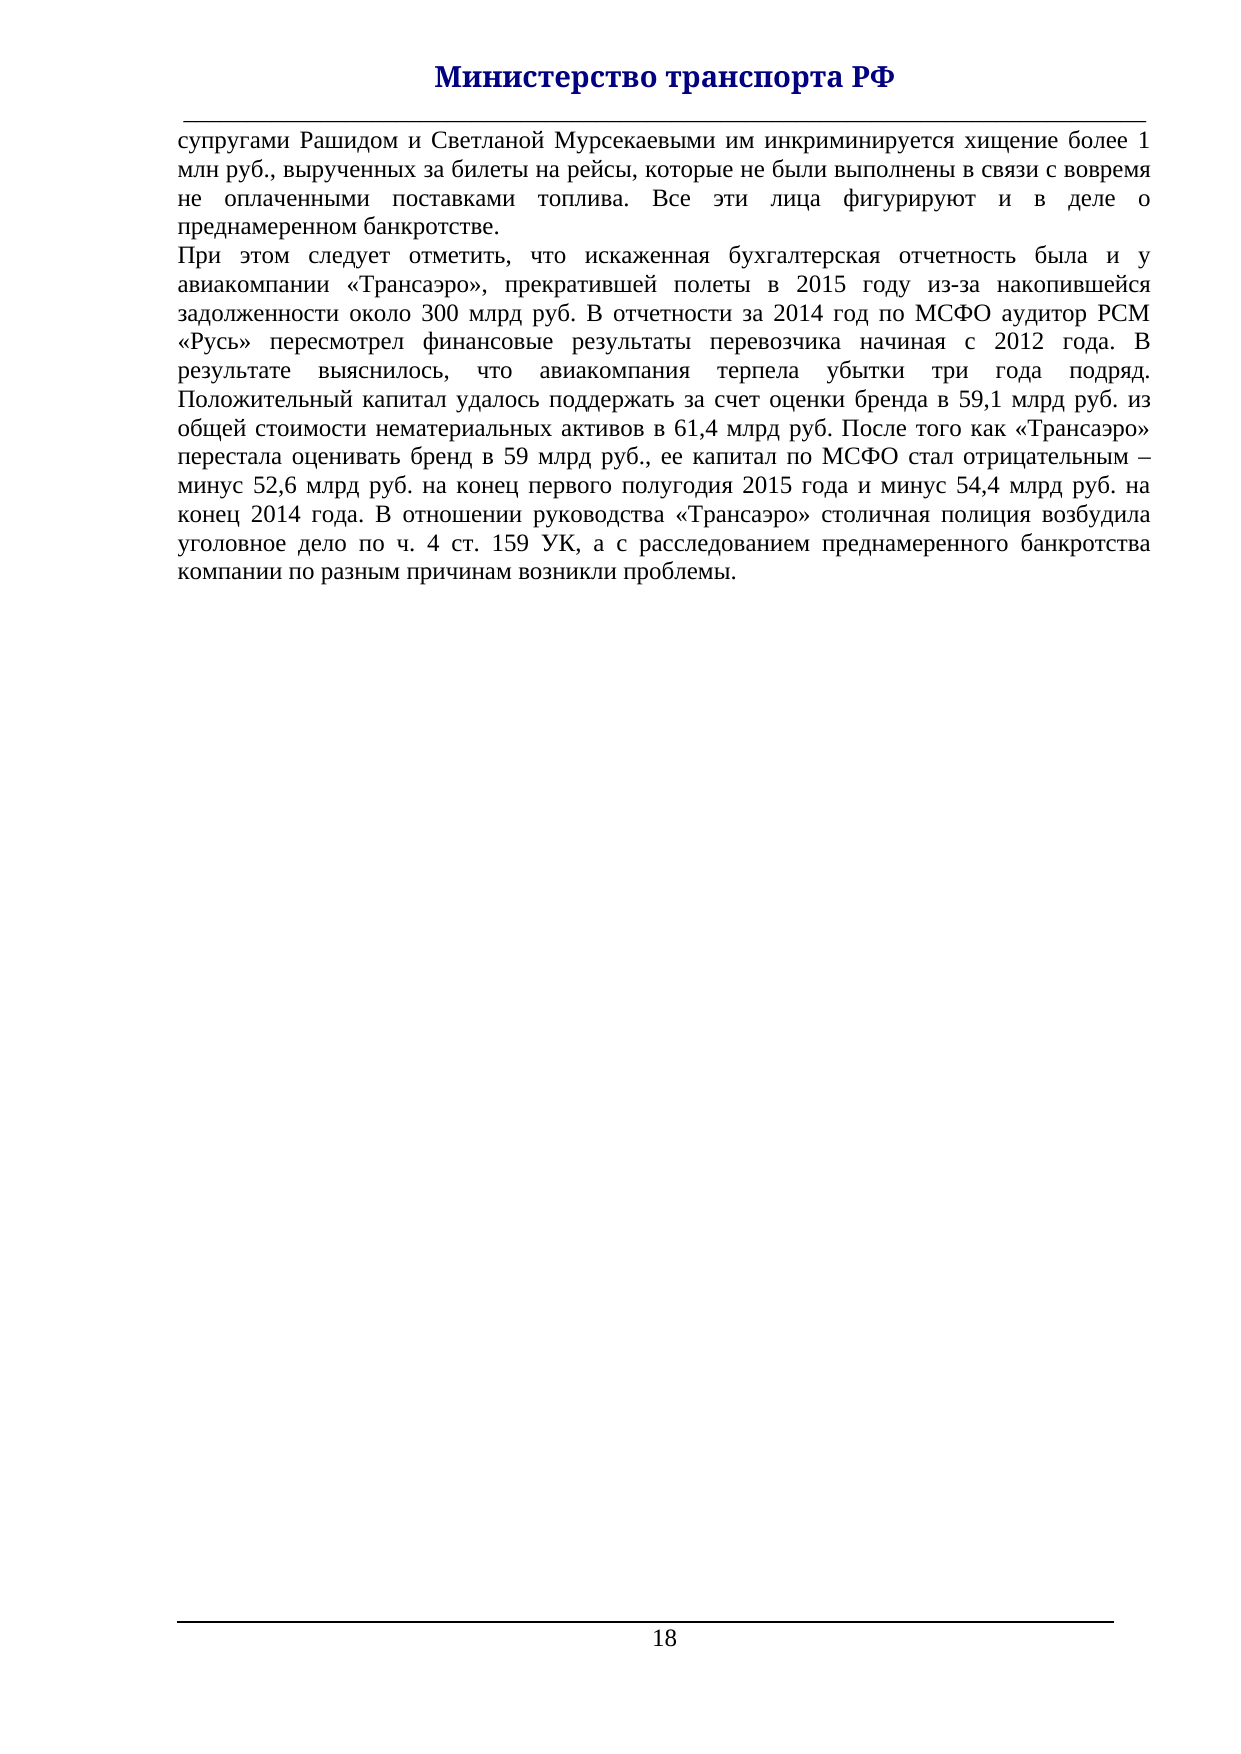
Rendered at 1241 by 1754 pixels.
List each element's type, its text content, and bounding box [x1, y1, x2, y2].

text При этом следует отметить, что искаженная бухгалтерская отчетность была и у авиакомпании «Трансаэро», прекратившей полеты в 2015 году из-за накопившейся задолженности около 300 млрд руб. В отчетности за 2014 год по МСФО аудитор РСМ «Русь» пересмотрел финансовые результаты перевозчика начиная с 2012 года. В результате выяснилось, что авиакомпания терпела убытки три года подряд. Положительный капитал удалось поддержать за счет оценки бренда в 59,1 млрд руб. из общей стоимости нематериальных активов в 61,4 млрд руб. После того как «Трансаэро» перестала оценивать бренд в 59 млрд руб., ее капитал по МСФО стал отрицательным – минус 52,6 млрд руб. на конец первого полугодия 2015 года и минус 54,4 млрд руб. на конец 2014 года. В отношении руководства «Трансаэро» столичная полиция возбудила уголовное дело по ч. 4 ст. 159 УК, а с расследованием преднамеренного банкротства компании по разным причинам возникли проблемы. [177, 240, 1152, 585]
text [177, 125, 1152, 240]
